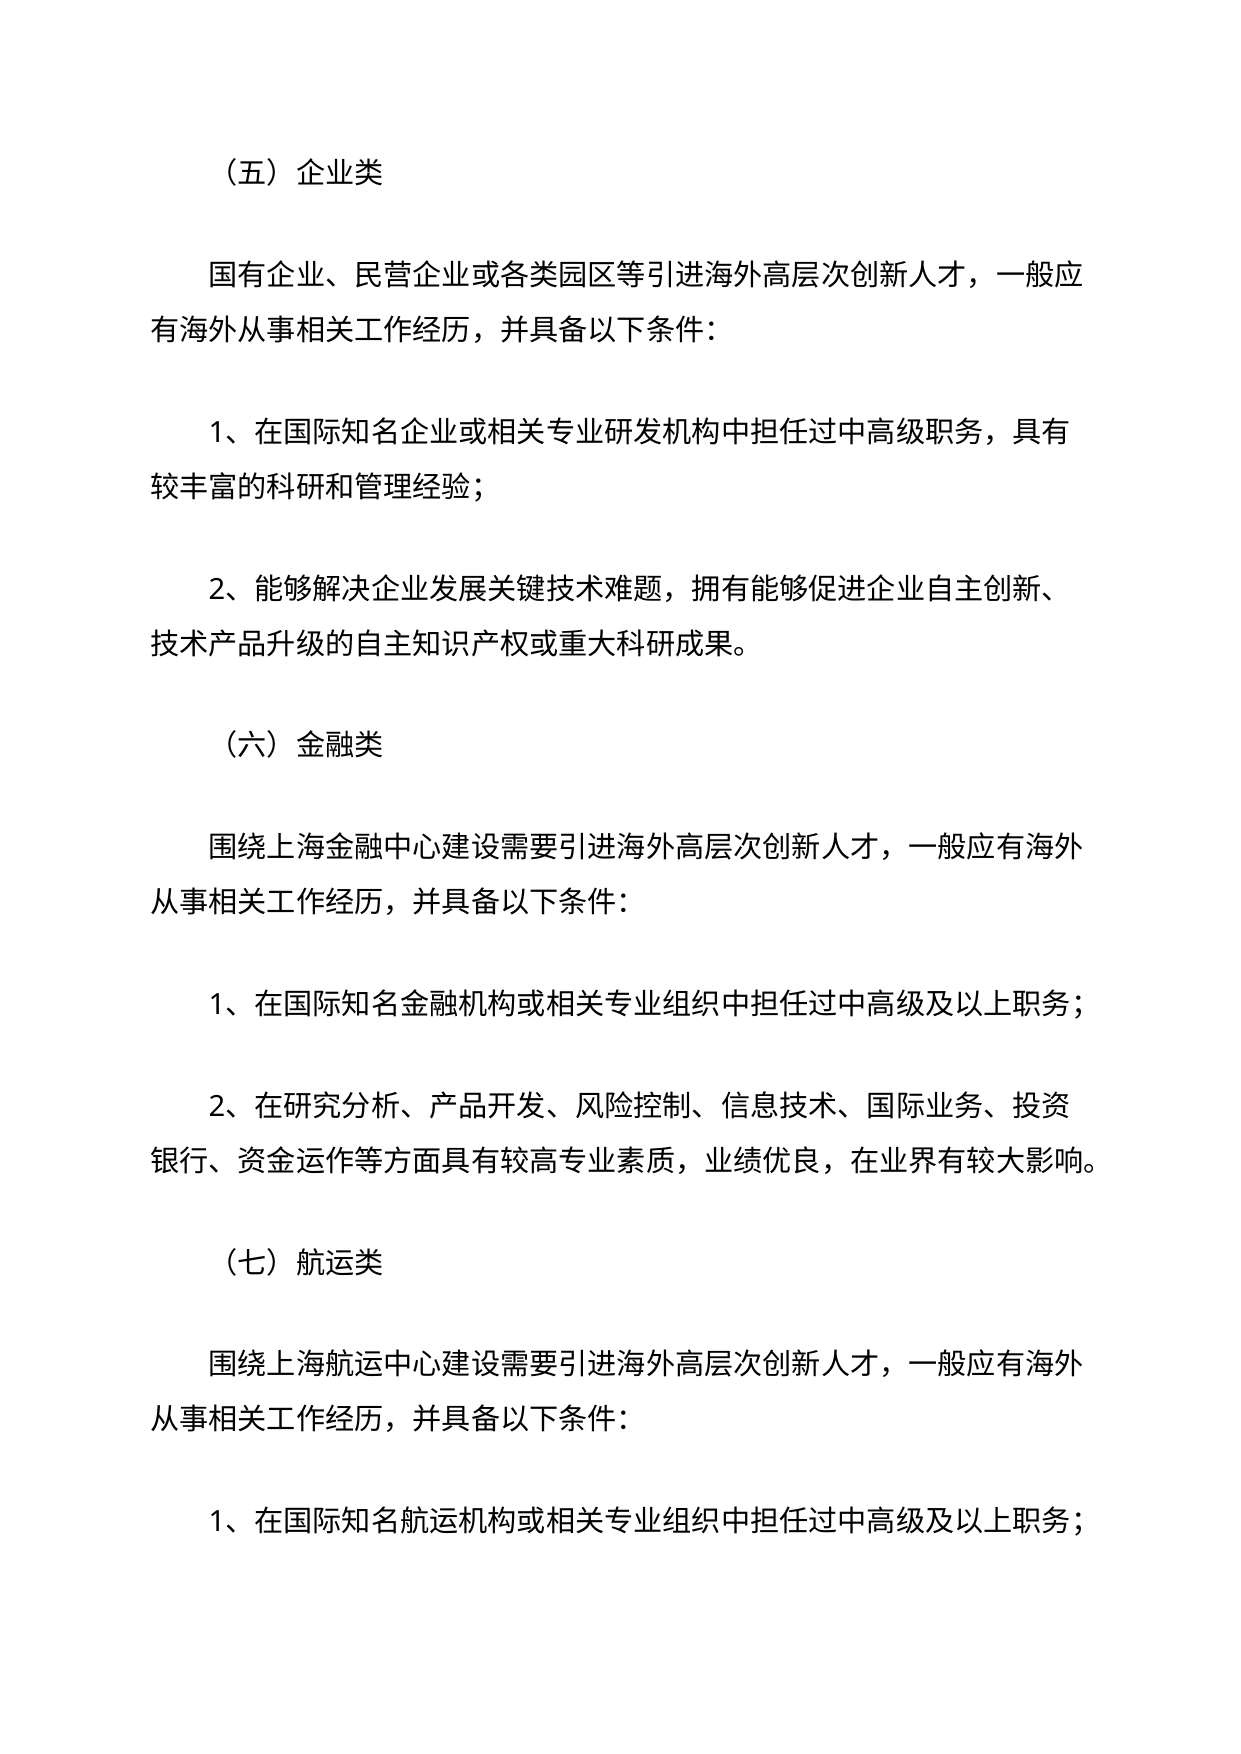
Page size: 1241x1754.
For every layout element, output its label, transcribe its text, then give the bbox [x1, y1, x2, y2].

text （六）金融类 [150, 722, 1090, 764]
text 国有企业、民营企业或各类园区等引进海外高层次创新人才，一般应有海外从事相关工作经历，并具备以下条件： [150, 252, 1090, 349]
text 围绕上海航运中心建设需要引进海外高层次创新人才，一般应有海外从事相关工作经历，并具备以下条件： [150, 1341, 1090, 1438]
text 1、在国际知名企业或相关专业研发机构中担任过中高级职务，具有较丰富的科研和管理经验； [150, 408, 1090, 506]
text 围绕上海金融中心建设需要引进海外高层次创新人才，一般应有海外从事相关工作经历，并具备以下条件： [150, 824, 1090, 921]
text 1、在国际知名航运机构或相关专业组织中担任过中高级及以上职务； [150, 1498, 1090, 1540]
text （七）航运类 [150, 1239, 1090, 1281]
text 1、在国际知名金融机构或相关专业组织中担任过中高级及以上职务； [150, 980, 1090, 1023]
text 2、在研究分析、产品开发、风险控制、信息技术、国际业务、投资银行、资金运作等方面具有较高专业素质，业绩优良，在业界有较大影响。 [150, 1082, 1090, 1180]
text （五）企业类 [150, 150, 1090, 192]
text 2、能够解决企业发展关键技术难题，拥有能够促进企业自主创新、技术产品升级的自主知识产权或重大科研成果。 [150, 565, 1090, 662]
